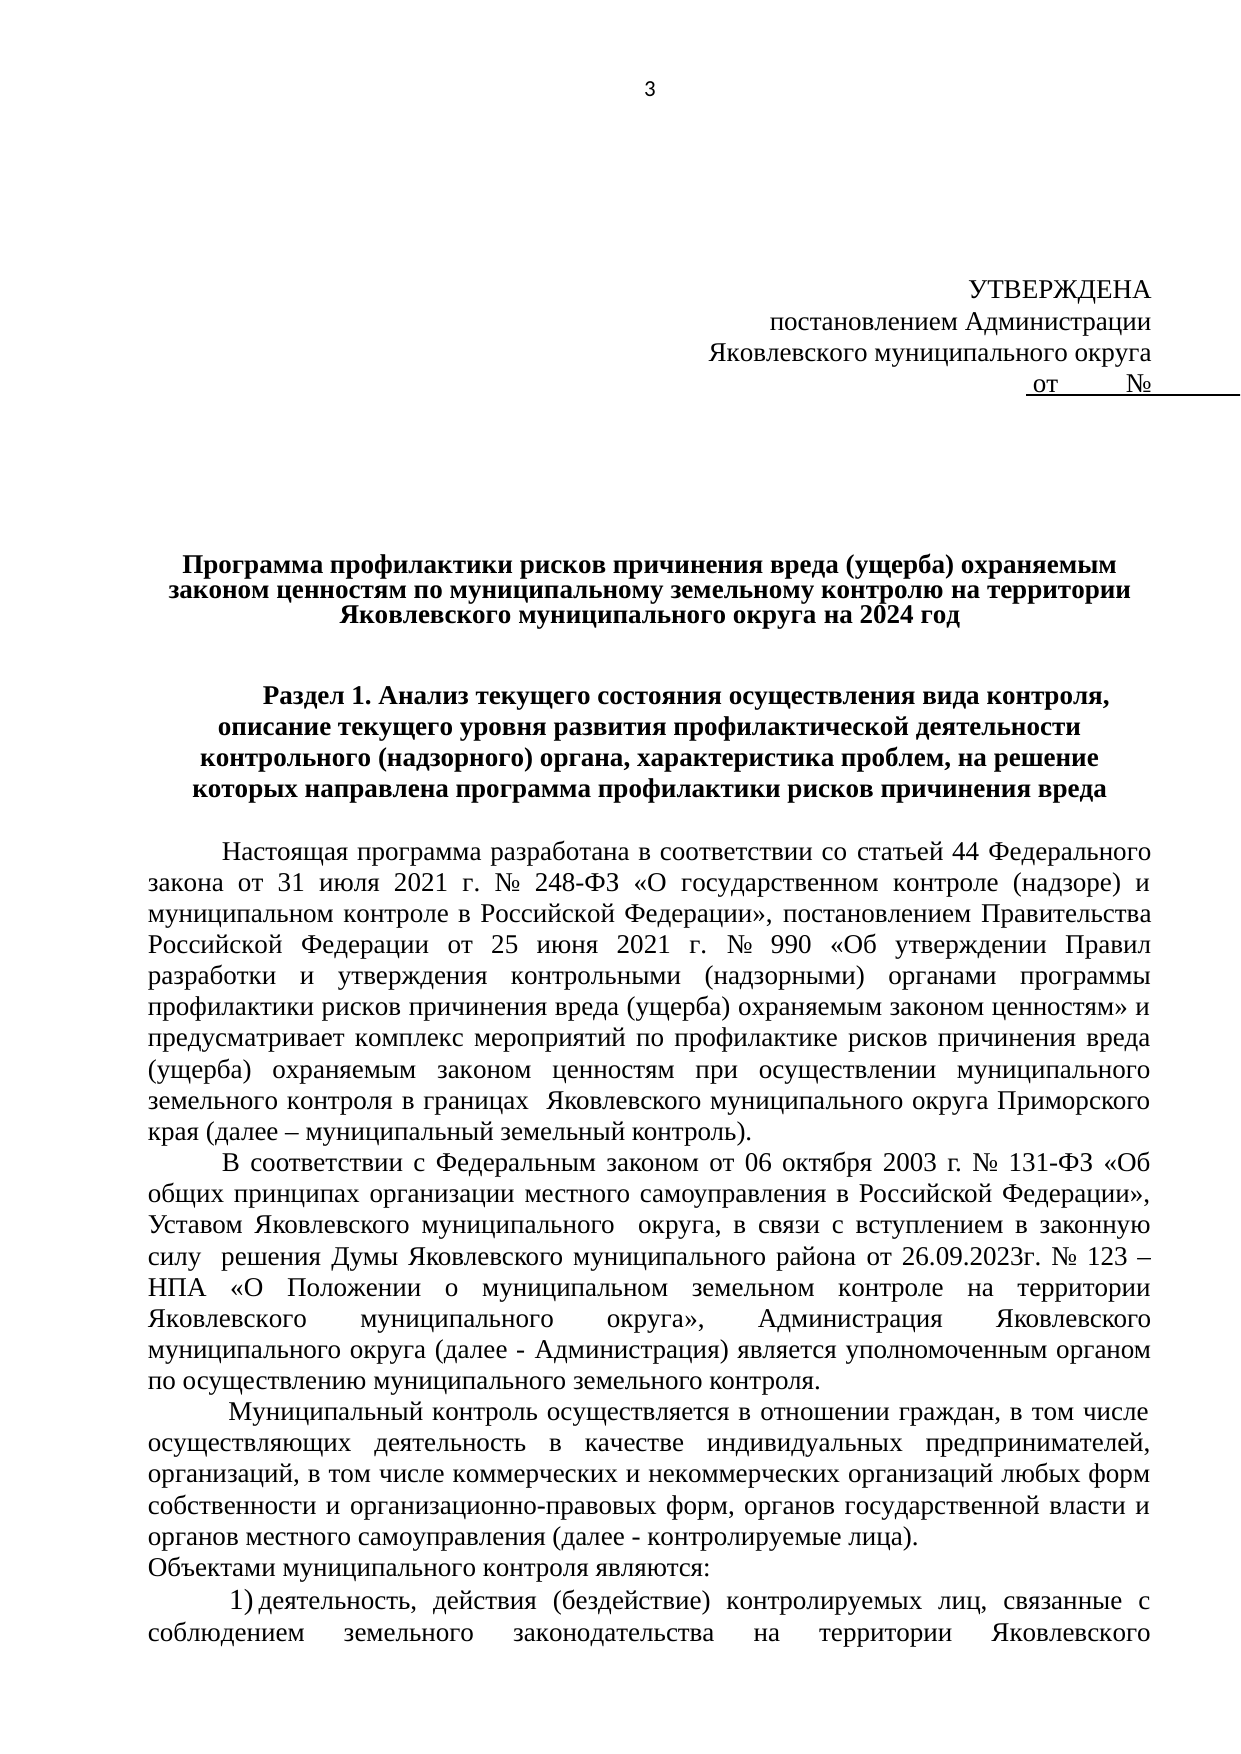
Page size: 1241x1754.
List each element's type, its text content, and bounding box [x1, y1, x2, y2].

text В соответствии с Федеральным законом от 06 октября 2003 г. № 131-ФЗ «Об общих принципах организации местного самоуправления в Российской Федерации», Уставом Яковлевского муниципального округа, в связи с вступлением в законную силу решения Думы Яковлевского муниципального района от 26.09.2023г. № 123 – НПА «О Положении о муниципальном земельном контроле на территории Яковлевского муниципального округа», Администрация Яковлевского муниципального округа (далее - Администрация) является уполномоченным органом по осуществлению муниципального земельного контроля. [148, 1146, 1152, 1395]
text Программа профилактики рисков причинения вреда (ущерба) охраняемым законом ценностям по муниципальному земельному контролю на территории Яковлевского муниципального округа на 2024 год [148, 554, 1152, 629]
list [148, 1582, 1152, 1647]
text Настоящая программа разработана в соответствии со статьей 44 Федерального закона от 31 июля 2021 г. № 248-ФЗ «О государственном контроле (надзоре) и муниципальном контроле в Российской Федерации», постановлением Правительства Российской Федерации от 25 июня 2021 г. № 990 «Об утверждении Правил разработки и утверждения контрольными (надзорными) органами программы профилактики рисков причинения вреда (ущерба) охраняемым законом ценностям» и предусматривает комплекс мероприятий по профилактике рисков причинения вреда (ущерба) охраняемым законом ценностям при осуществлении муниципального земельного контроля в границах Яковлевского муниципального округа Приморского края (далее – муниципальный земельный контроль). [148, 835, 1152, 1146]
text Объектами муниципального контроля являются: [148, 1551, 1152, 1582]
text Яковлевского муниципального округа [148, 336, 1152, 367]
text УТВЕРЖДЕНА [148, 274, 1152, 305]
text от № [148, 367, 1152, 398]
text постановлением Администрации [148, 305, 1152, 336]
text Раздел 1. Анализ текущего состояния осуществления вида контроля, описание текущего уровня развития профилактической деятельности контрольного (надзорного) органа, характеристика проблем, на решение которых направлена программа профилактики рисков причинения вреда [148, 679, 1152, 803]
text Муниципальный контроль осуществляется в отношении граждан, в том числе осуществляющих деятельность в качестве индивидуальных предпринимателей, организаций, в том числе коммерческих и некоммерческих организаций любых форм собственности и организационно-правовых форм, органов государственной власти и органов местного самоуправления (далее - контролируемые лица). [148, 1395, 1152, 1551]
